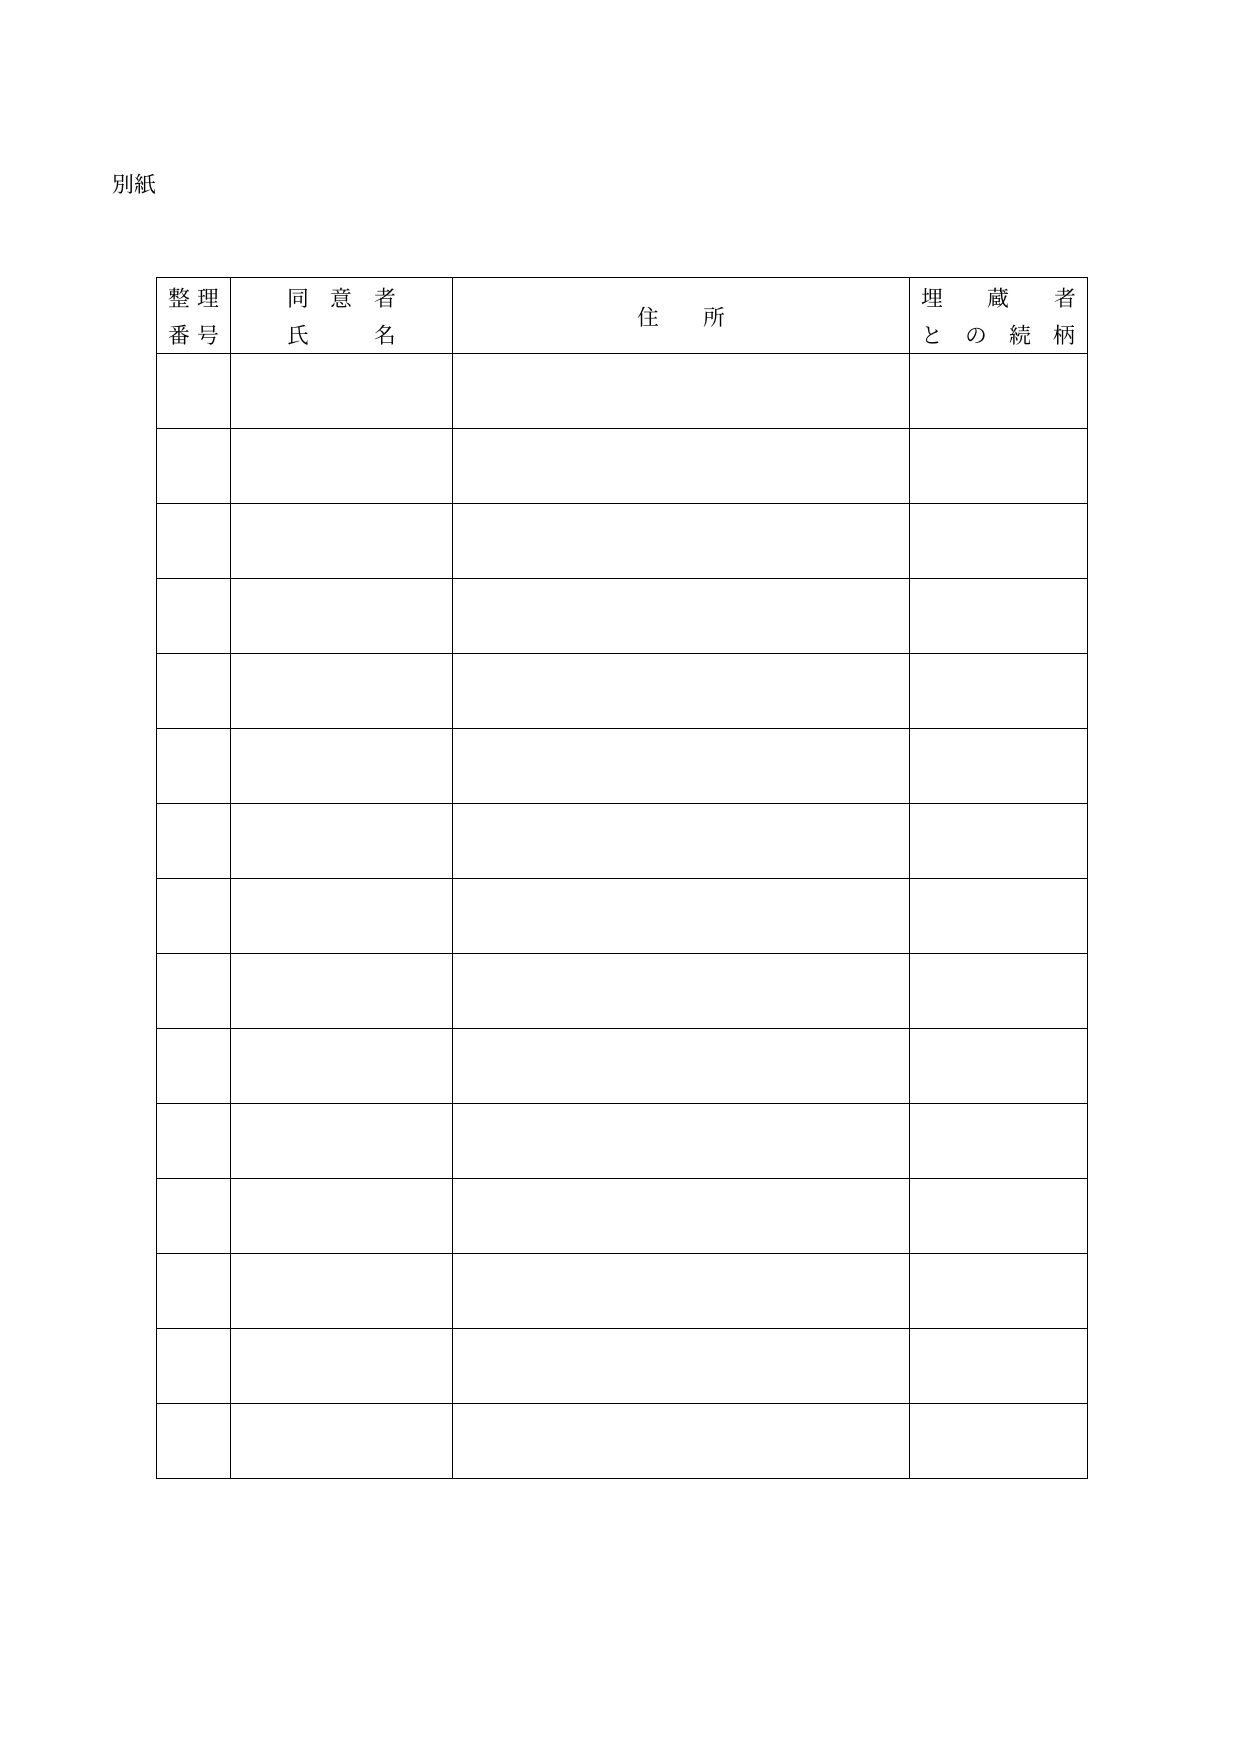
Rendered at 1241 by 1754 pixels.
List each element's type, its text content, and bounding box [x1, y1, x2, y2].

table_cell [231, 504, 452, 578]
table_cell [910, 1404, 1087, 1478]
table_cell [453, 1329, 909, 1403]
table_cell [157, 429, 230, 503]
table_cell [157, 729, 230, 803]
table_header 住 所 [453, 278, 909, 353]
table_cell [910, 504, 1087, 578]
table_cell [453, 429, 909, 503]
table_cell [157, 1179, 230, 1253]
table_cell [231, 729, 452, 803]
table_cell [453, 1404, 909, 1478]
table_cell [910, 654, 1087, 728]
table_cell [157, 579, 230, 653]
table_cell [157, 1029, 230, 1103]
table_cell [910, 1179, 1087, 1253]
table_cell [231, 1329, 452, 1403]
table_cell [231, 579, 452, 653]
table_cell [453, 1179, 909, 1253]
table_header 同 意 者 氏 名 [231, 278, 452, 353]
table_cell [231, 1029, 452, 1103]
table_cell [157, 954, 230, 1028]
table_cell [231, 429, 452, 503]
table_cell [453, 804, 909, 878]
table_cell [453, 729, 909, 803]
table_cell [910, 1104, 1087, 1178]
table_cell [157, 1404, 230, 1478]
table_cell [231, 954, 452, 1028]
table_cell [231, 654, 452, 728]
table_cell [453, 654, 909, 728]
table_cell [157, 1104, 230, 1178]
table_cell [157, 504, 230, 578]
table_cell [231, 1404, 452, 1478]
table_cell [231, 879, 452, 953]
table_header 整理 番号 [157, 278, 230, 353]
table_cell [910, 879, 1087, 953]
table_cell [910, 804, 1087, 878]
table_cell [910, 729, 1087, 803]
table_cell [231, 1254, 452, 1328]
table_cell [157, 1329, 230, 1403]
table_header 埋蔵者 との続柄 [910, 278, 1087, 353]
table_cell [157, 354, 230, 428]
table_cell [910, 1329, 1087, 1403]
table_cell [157, 654, 230, 728]
table_cell [453, 504, 909, 578]
table_cell [157, 1254, 230, 1328]
table_cell [157, 879, 230, 953]
table_cell [453, 579, 909, 653]
table_cell [231, 804, 452, 878]
table_cell [910, 954, 1087, 1028]
table_cell [453, 354, 909, 428]
table_cell [910, 354, 1087, 428]
table_cell [231, 354, 452, 428]
table_cell [910, 429, 1087, 503]
table_cell [453, 1254, 909, 1328]
table_cell [910, 579, 1087, 653]
table_cell [910, 1254, 1087, 1328]
table_cell [910, 1029, 1087, 1103]
table_cell [453, 879, 909, 953]
text 別紙 [112, 164, 1128, 202]
table_cell [453, 1104, 909, 1178]
table_cell [231, 1179, 452, 1253]
table_cell [231, 1104, 452, 1178]
table_cell [453, 1029, 909, 1103]
table_cell [157, 804, 230, 878]
table_cell [453, 954, 909, 1028]
